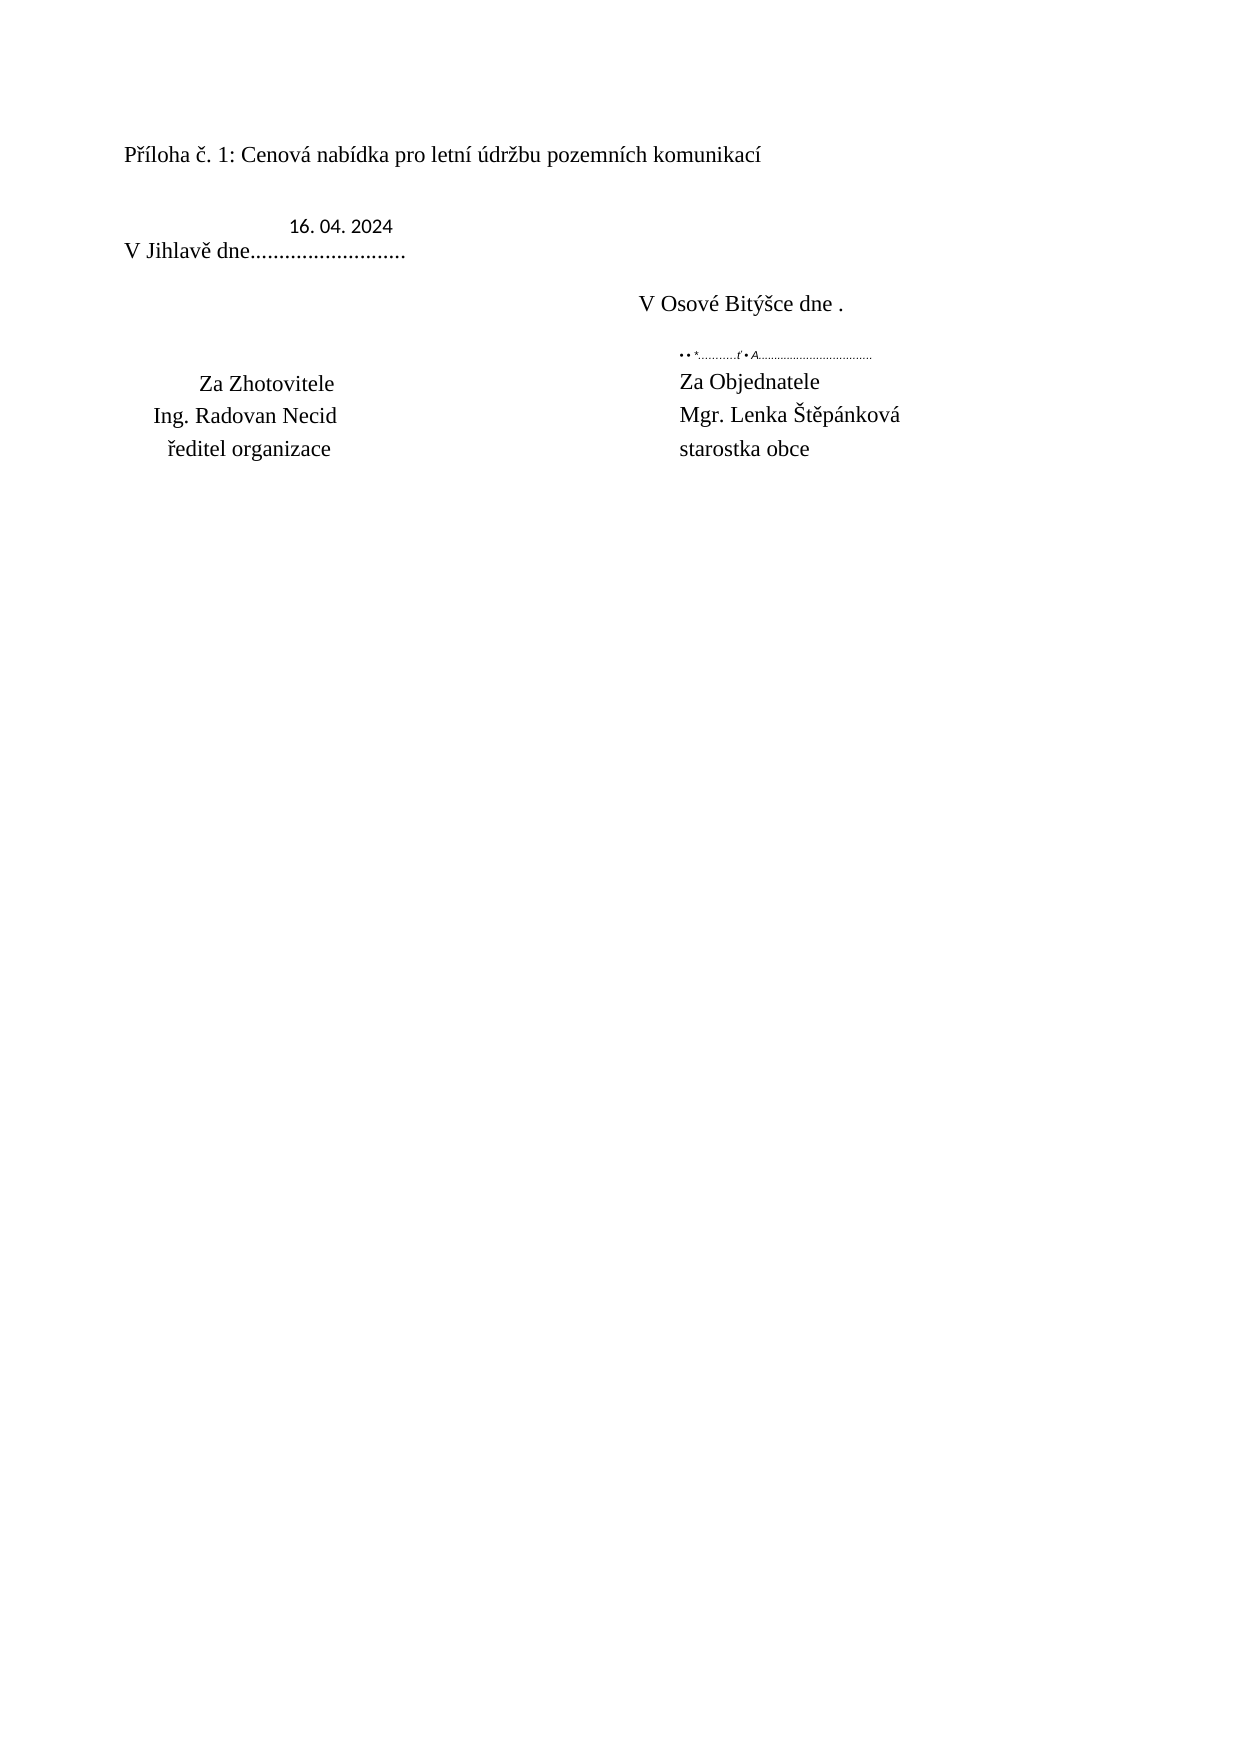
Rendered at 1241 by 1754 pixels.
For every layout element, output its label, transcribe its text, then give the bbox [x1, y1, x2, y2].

text Příloha č. 1: Cenová nabídka pro letní údržbu pozemních komunikací [95, 141, 1081, 167]
text Za Zhotovitele [95, 369, 1081, 396]
text V Jihlavě dne [95, 238, 1081, 263]
text 16. 04. 2024 [288, 213, 1081, 238]
text Ing. Radovan Necid ředitel organizace [153, 402, 1081, 462]
